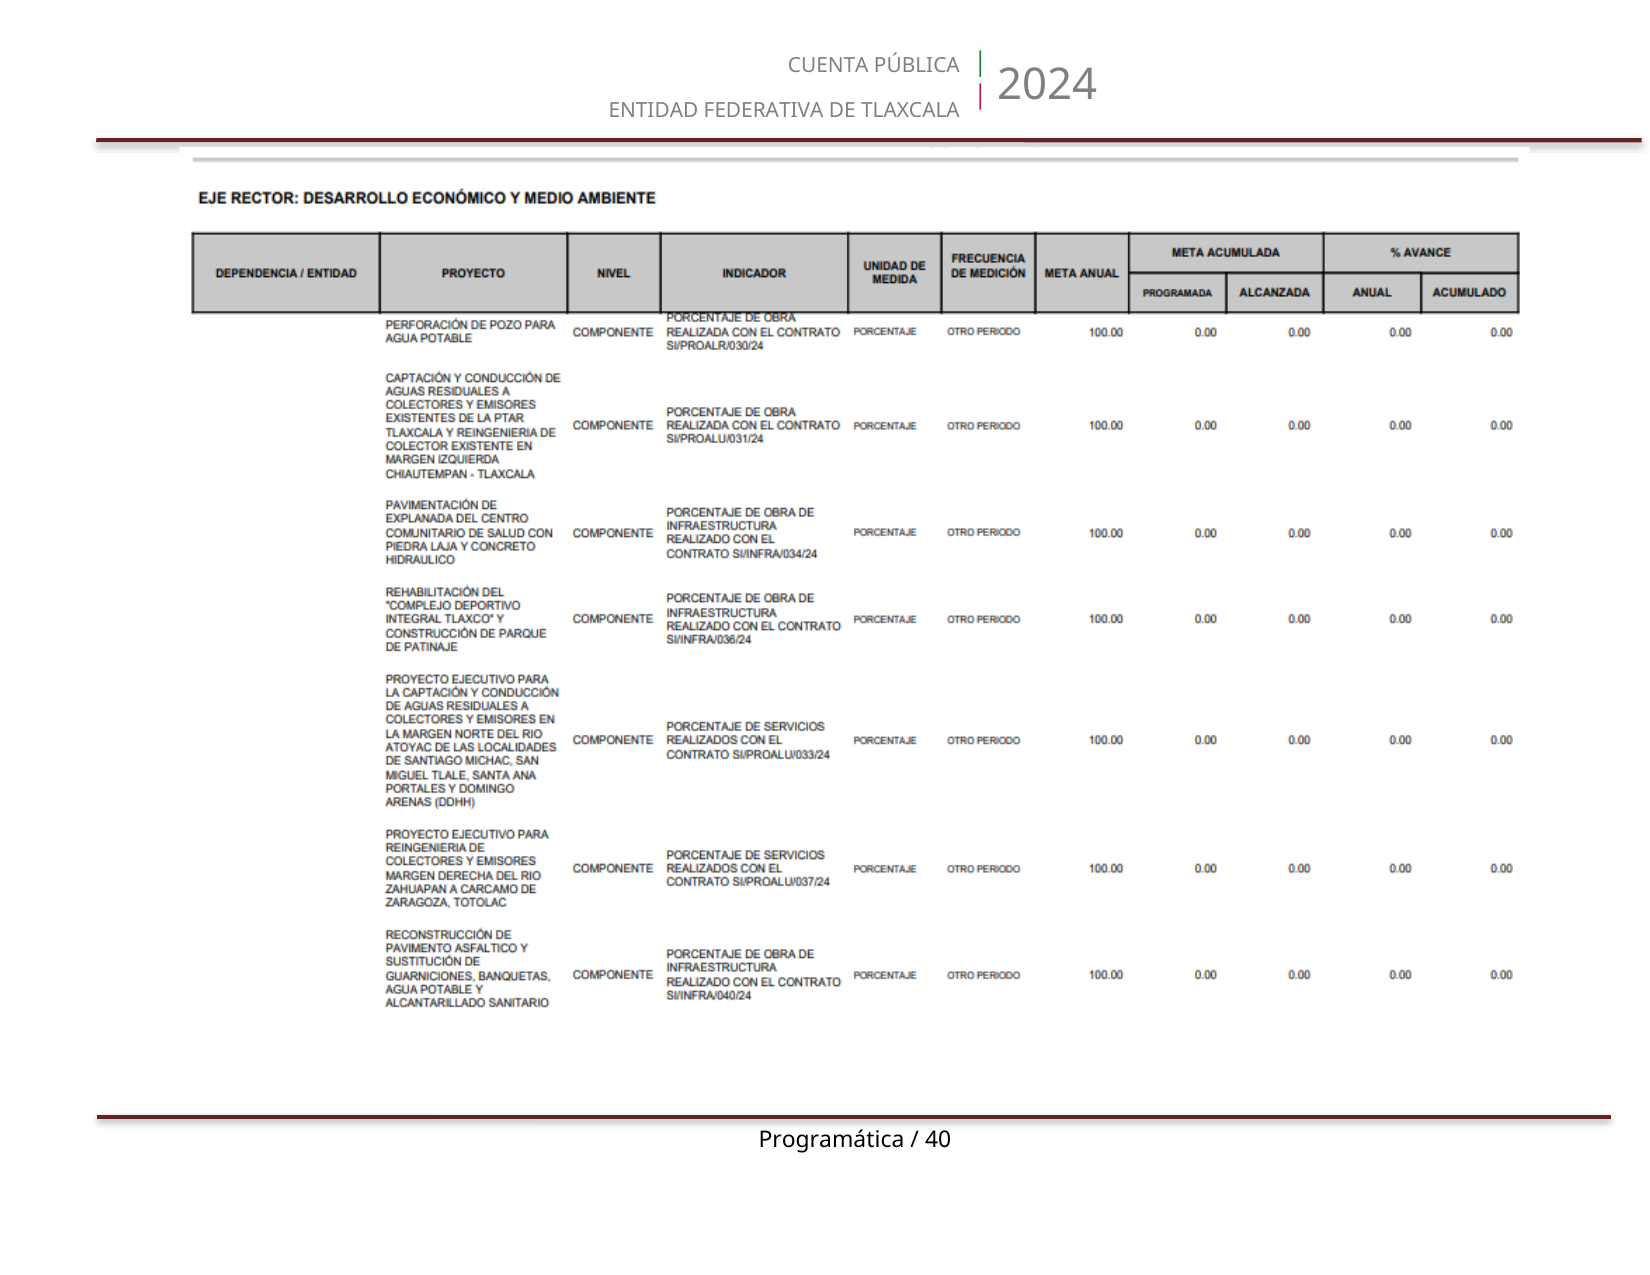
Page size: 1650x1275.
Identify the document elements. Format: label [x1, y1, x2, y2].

picture [974, 41, 991, 113]
picture [179, 147, 1530, 1023]
